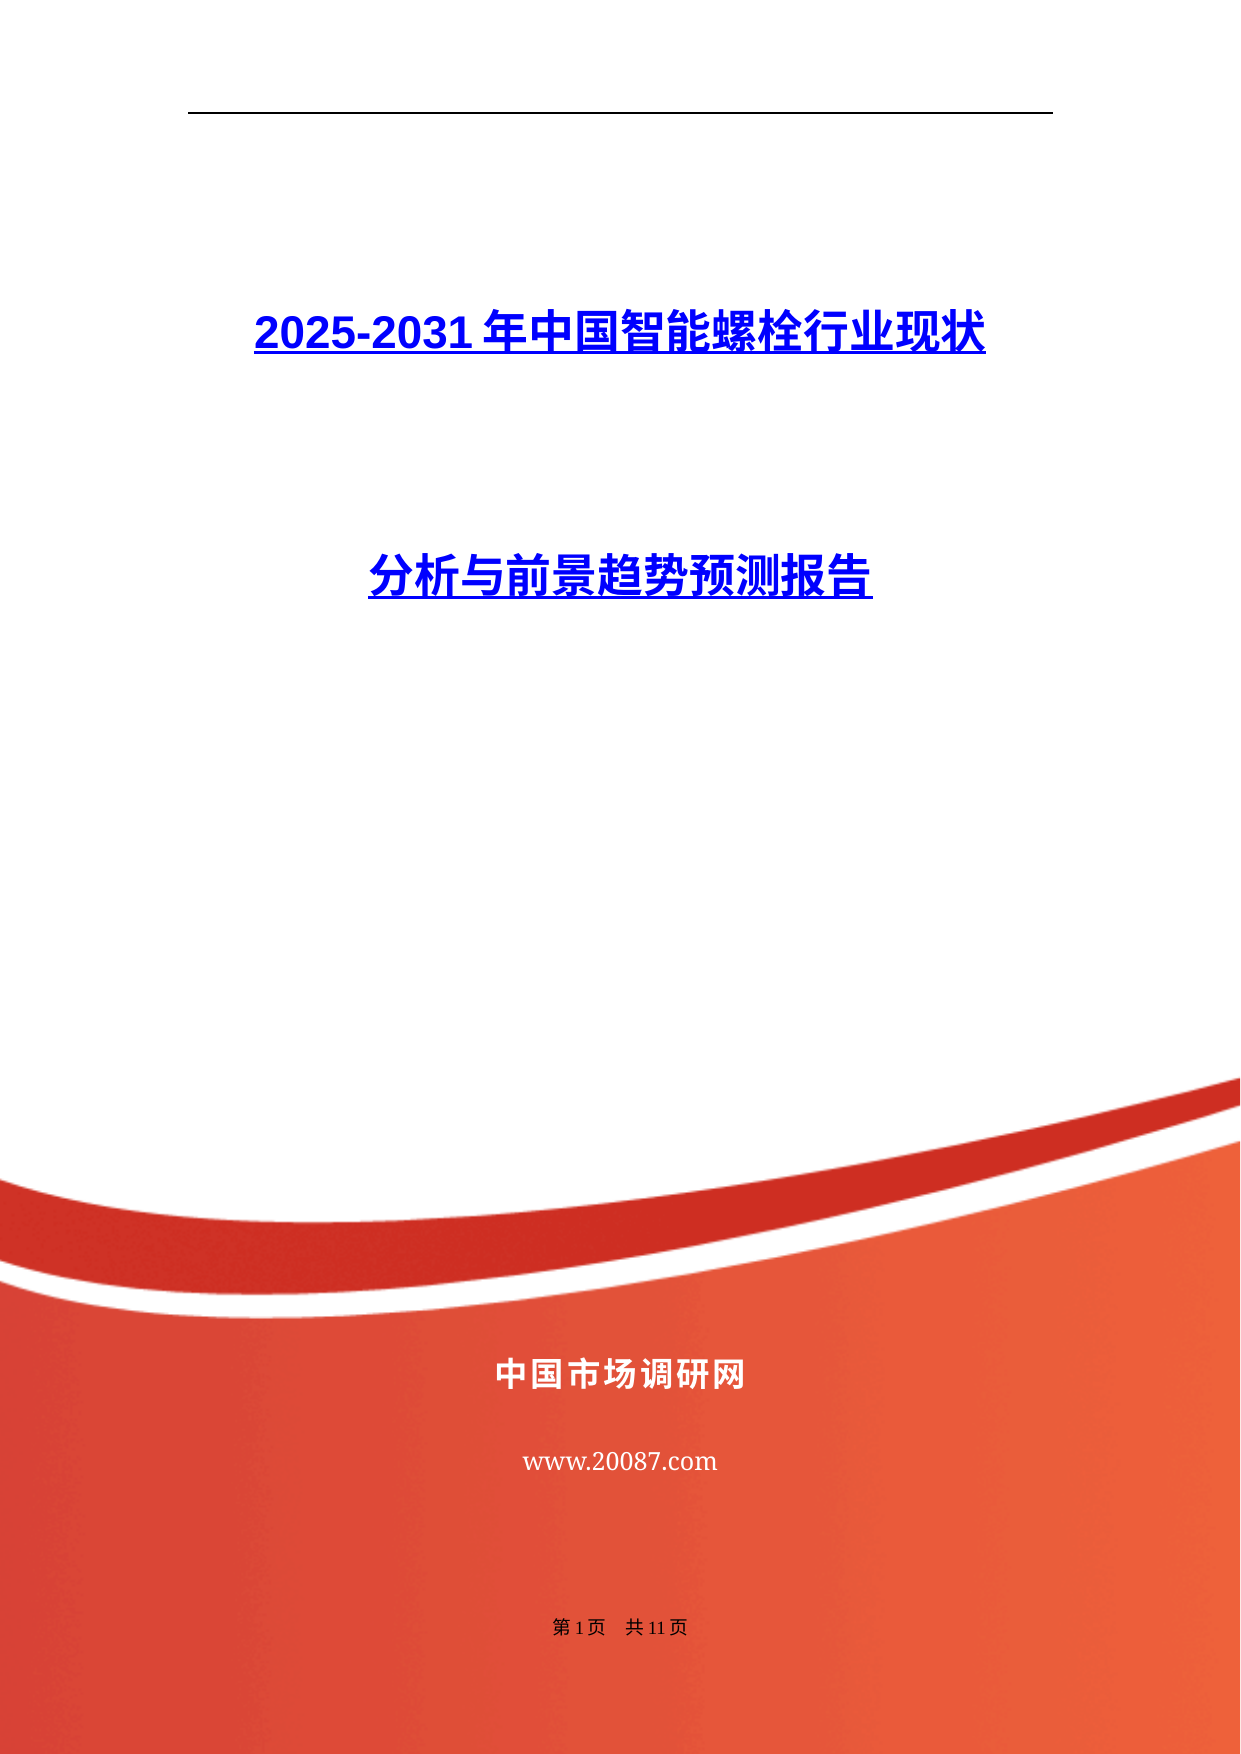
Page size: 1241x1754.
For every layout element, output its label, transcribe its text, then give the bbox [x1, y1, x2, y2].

table_header 2025-2031年中国智能螺栓行业现状分析与前景趋势预测报告 [188, 207, 1053, 773]
subtitle 中国市场调研网 [187, 1339, 1053, 1404]
text www.20087.com [187, 1428, 1053, 1493]
picture [0, 1006, 1241, 1754]
